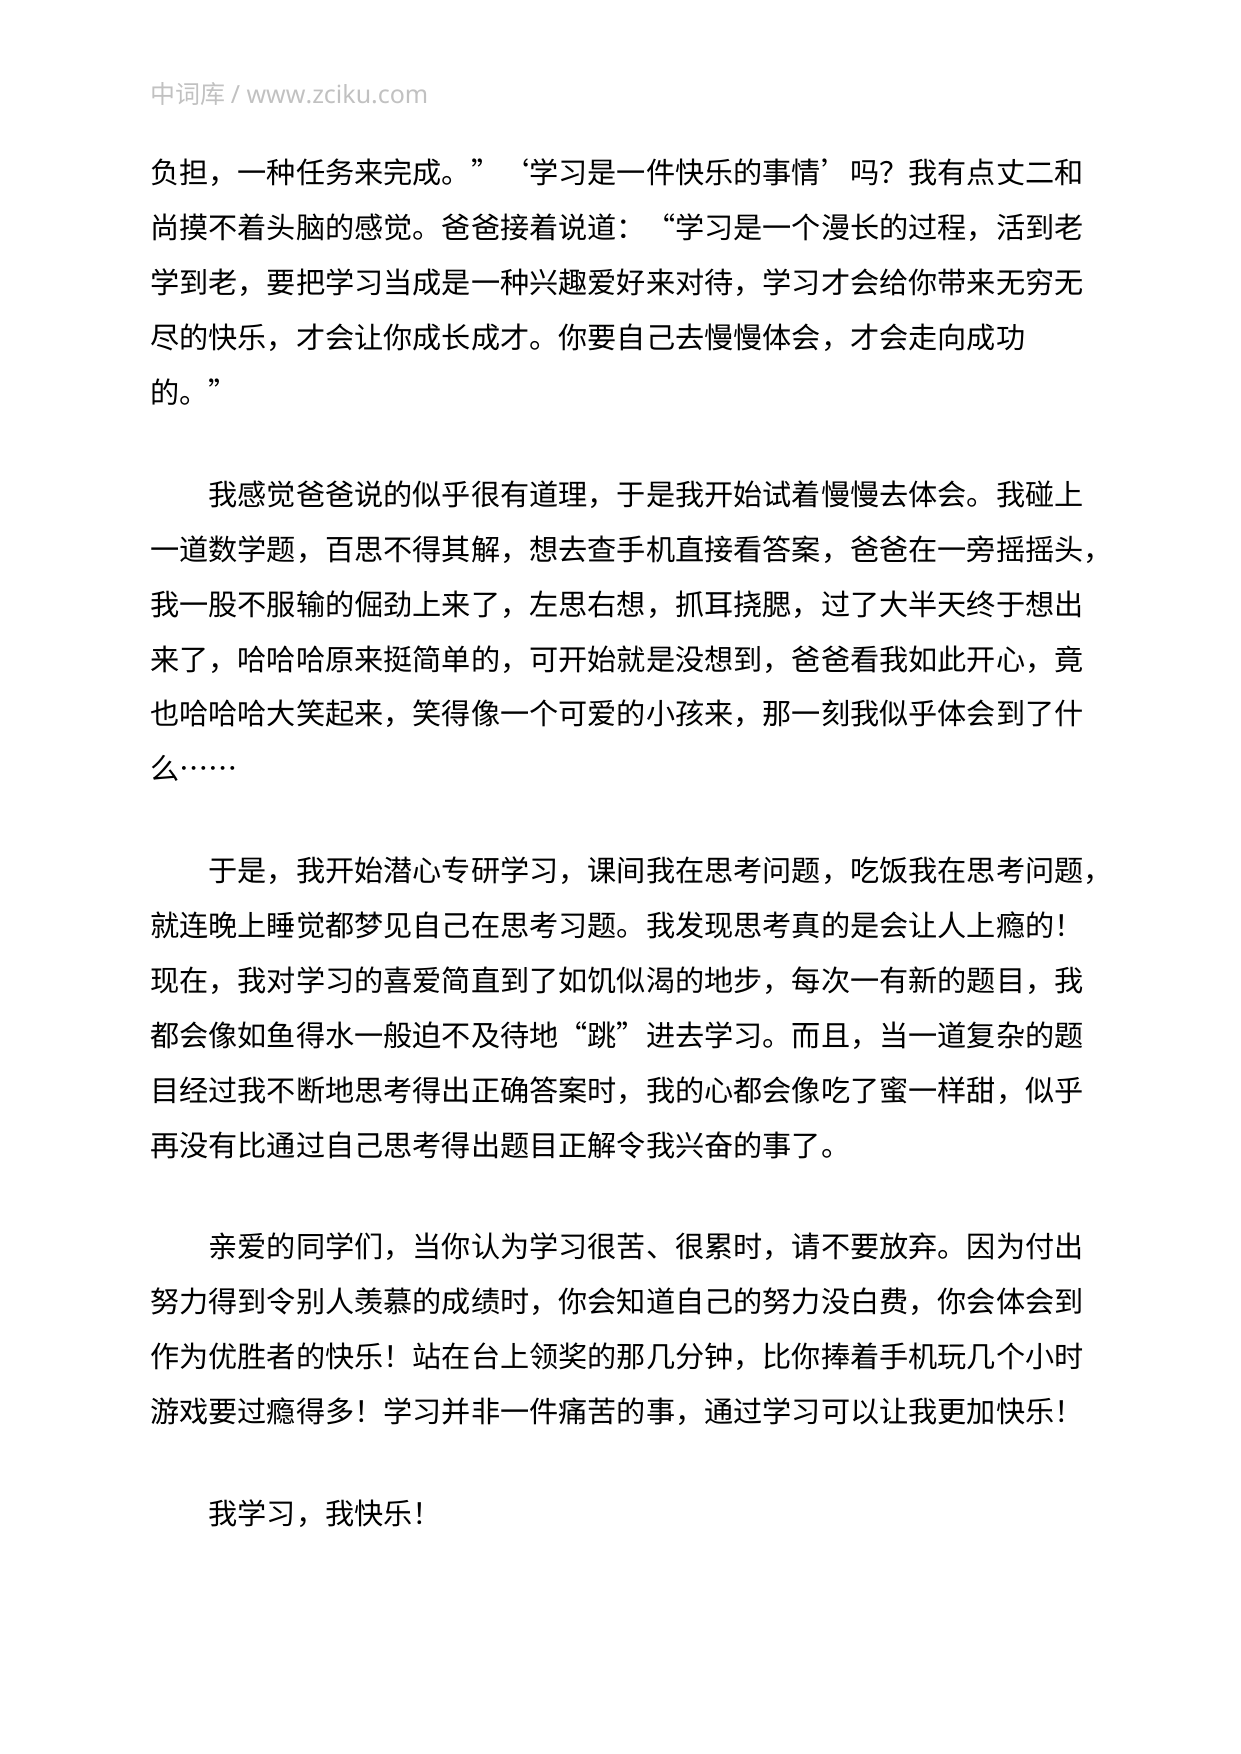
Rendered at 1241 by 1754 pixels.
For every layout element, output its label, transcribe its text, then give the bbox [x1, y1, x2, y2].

text 亲爱的同学们，当你认为学习很苦、很累时，请不要放弃。因为付出努力得到令别人羡慕的成绩时，你会知道自己的努力没白费，你会体会到作为优胜者的快乐！站在台上领奖的那几分钟，比你捧着手机玩几个小时游戏要过瘾得多！学习并非一件痛苦的事，通过学习可以让我更加快乐！ [150, 1224, 1090, 1431]
text 于是，我开始潜心专研学习，课间我在思考问题，吃饭我在思考问题，就连晚上睡觉都梦见自己在思考习题。我发现思考真的是会让人上瘾的！现在，我对学习的喜爱简直到了如饥似渴的地步，每次一有新的题目，我都会像如鱼得水一般迫不及待地“跳”进去学习。而且，当一道复杂的题目经过我不断地思考得出正确答案时，我的心都会像吃了蜜一样甜，似乎再没有比通过自己思考得出题目正解令我兴奋的事了。 [150, 848, 1090, 1164]
text 我感觉爸爸说的似乎很有道理，于是我开始试着慢慢去体会。我碰上一道数学题，百思不得其解，想去查手机直接看答案，爸爸在一旁摇摇头，我一股不服输的倔劲上来了，左思右想，抓耳挠腮，过了大半天终于想出来了，哈哈哈原来挺简单的，可开始就是没想到，爸爸看我如此开心，竟也哈哈哈大笑起来，笑得像一个可爱的小孩来，那一刻我似乎体会到了什么…… [150, 471, 1090, 788]
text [150, 150, 1090, 412]
text 我学习，我快乐！ [150, 1490, 1090, 1533]
